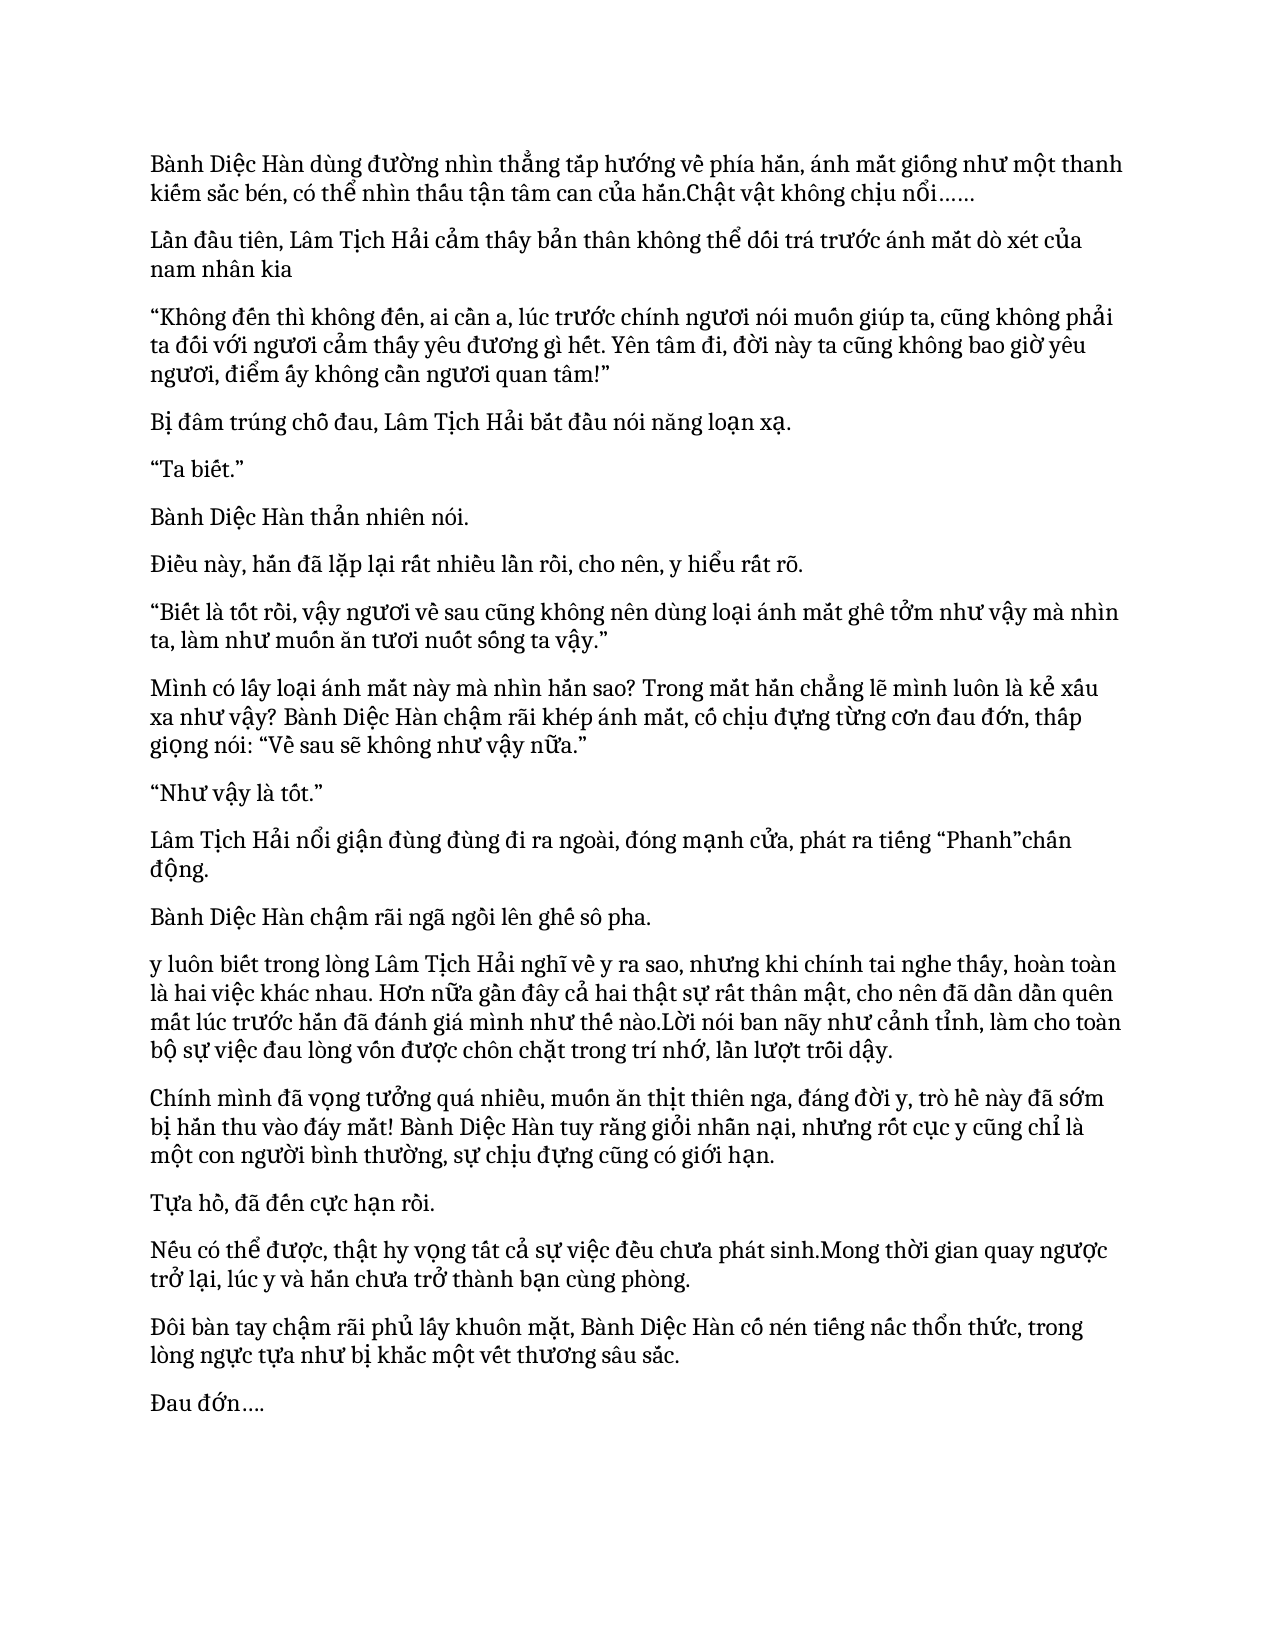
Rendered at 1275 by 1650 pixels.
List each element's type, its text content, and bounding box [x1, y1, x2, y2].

text “Biết là tốt rồi, vậy ngươi về sau cũng không nên dùng loại ánh mắt ghê tởm như vậy mà nhìn ta, làm như muốn ăn tươi nuốt sống ta vậy.” [150, 597, 1125, 655]
text y luôn biết trong lòng Lâm Tịch Hải nghĩ về y ra sao, nhưng khi chính tai nghe thấy, hoàn toàn là hai việc khác nhau. Hơn nữa gần đây cả hai thật sự rất thân mật, cho nên đã dần dần quên mất lúc trước hắn đã đánh giá mình như thế nào.Lời nói ban nãy như cảnh tỉnh, làm cho toàn bộ sự việc đau lòng vốn được chôn chặt trong trí nhớ, lần lượt trỗi dậy. [150, 950, 1125, 1065]
text Lần đầu tiên, Lâm Tịch Hải cảm thấy bản thân không thể dối trá trước ánh mắt dò xét của nam nhân kia [150, 226, 1125, 284]
text Bành Diệc Hàn chậm rãi ngã ngồi lên ghế sô pha. [150, 902, 1125, 931]
text Bành Diệc Hàn dùng đường nhìn thẳng tắp hướng về phía hắn, ánh mắt giống như một thanh kiếm sắc bén, có thể nhìn thấu tận tâm can của hắn.Chật vật không chịu nổi…… [150, 150, 1125, 207]
text Mình có lấy loại ánh mắt này mà nhìn hắn sao? Trong mắt hắn chẳng lẽ mình luôn là kẻ xấu xa như vậy? Bành Diệc Hàn chậm rãi khép ánh mắt, cố chịu đựng từng cơn đau đớn, thấp giọng nói: “Về sau sẽ không như vậy nữa.” [150, 674, 1125, 760]
text Đôi bàn tay chậm rãi phủ lấy khuôn mặt, Bành Diệc Hàn cố nén tiếng nấc thổn thức, trong lòng ngực tựa như bị khắc một vết thương sâu sắc. [150, 1312, 1125, 1370]
text “Như vậy là tốt.” [150, 779, 1125, 807]
text Bành Diệc Hàn thản nhiên nói. [150, 502, 1125, 531]
text Lâm Tịch Hải nổi giận đùng đùng đi ra ngoài, đóng mạnh cửa, phát ra tiếng “Phanh”chấn động. [150, 826, 1125, 884]
text Điều này, hắn đã lặp lại rất nhiều lần rồi, cho nên, y hiểu rất rõ. [150, 550, 1125, 579]
text Chính mình đã vọng tưởng quá nhiều, muốn ăn thịt thiên nga, đáng đời y, trò hề này đã sớm bị hắn thu vào đáy mắt! Bành Diệc Hàn tuy rằng giỏi nhẫn nại, nhưng rốt cục y cũng chỉ là một con người bình thường, sự chịu đựng cũng có giới hạn. [150, 1084, 1125, 1170]
text “Ta biết.” [150, 455, 1125, 484]
text Tựa hồ, đã đến cực hạn rồi. [150, 1189, 1125, 1217]
text “Không đến thì không đến, ai cần a, lúc trước chính ngươi nói muốn giúp ta, cũng không phải ta đối với ngươi cảm thấy yêu đương gì hết. Yên tâm đi, đời này ta cũng không bao giờ yêu ngươi, điểm ấy không cần ngươi quan tâm!” [150, 302, 1125, 389]
text Bị đâm trúng chỗ đau, Lâm Tịch Hải bắt đầu nói năng loạn xạ. [150, 407, 1125, 436]
text Nếu có thể được, thật hy vọng tất cả sự việc đều chưa phát sinh.Mong thời gian quay ngược trở lại, lúc y và hắn chưa trở thành bạn cùng phòng. [150, 1236, 1125, 1294]
text Đau đớn…. [150, 1389, 1125, 1475]
